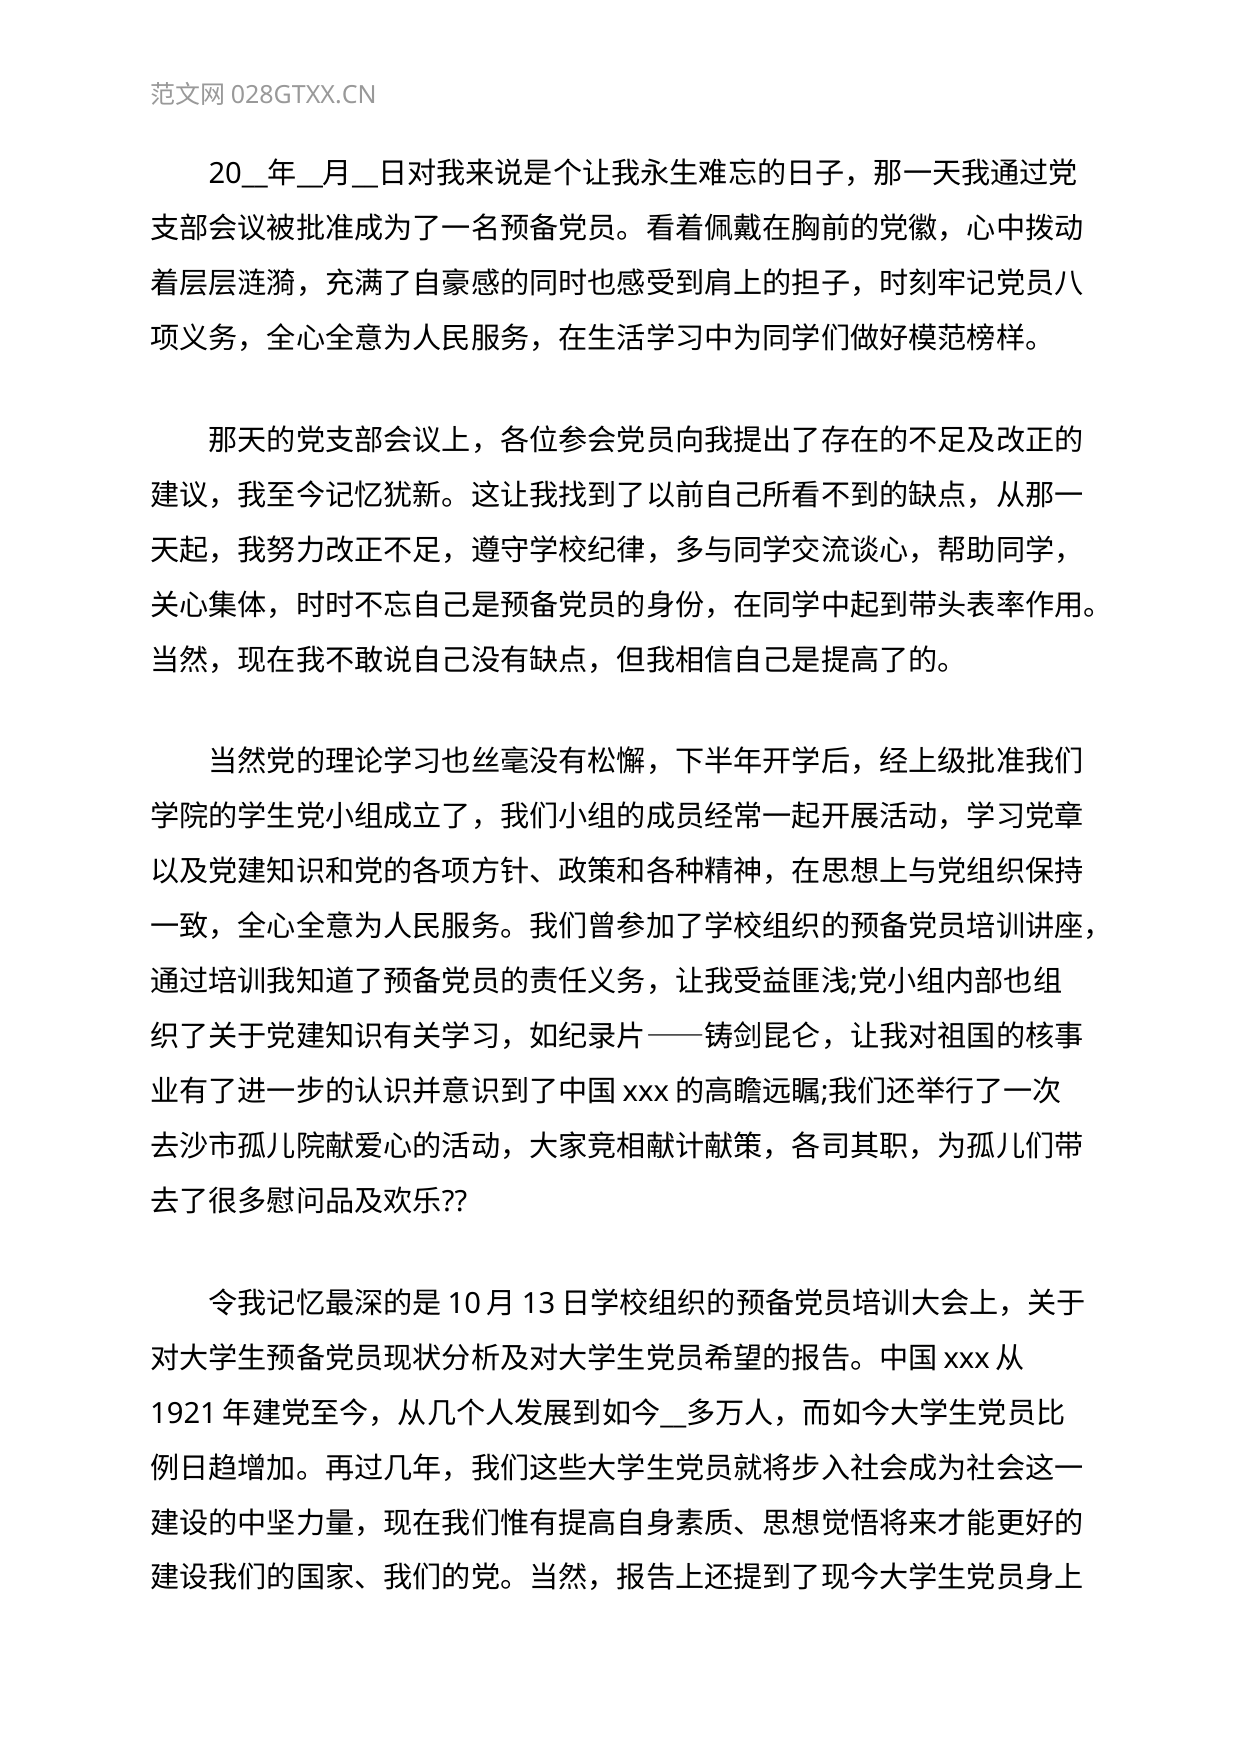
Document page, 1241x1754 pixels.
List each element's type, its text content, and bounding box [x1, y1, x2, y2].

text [150, 1279, 1090, 1596]
text 那天的党支部会议上，各位参会党员向我提出了存在的不足及改正的建议，我至今记忆犹新。这让我找到了以前自己所看不到的缺点，从那一天起，我努力改正不足，遵守学校纪律，多与同学交流谈心，帮助同学，关心集体，时时不忘自己是预备党员的身份，在同学中起到带头表率作用。当然，现在我不敢说自己没有缺点，但我相信自己是提高了的。 [150, 417, 1090, 678]
text 20__年__月__日对我来说是个让我永生难忘的日子，那一天我通过党支部会议被批准成为了一名预备党员。看着佩戴在胸前的党徽，心中拨动着层层涟漪，充满了自豪感的同时也感受到肩上的担子，时刻牢记党员八项义务，全心全意为人民服务，在生活学习中为同学们做好模范榜样。 [150, 150, 1090, 357]
text 当然党的理论学习也丝毫没有松懈，下半年开学后，经上级批准我们学院的学生党小组成立了，我们小组的成员经常一起开展活动，学习党章以及党建知识和党的各项方针、政策和各种精神，在思想上与党组织保持一致，全心全意为人民服务。我们曾参加了学校组织的预备党员培训讲座，通过培训我知道了预备党员的责任义务，让我受益匪浅;党小组内部也组织了关于党建知识有关学习，如纪录片——铸剑昆仑，让我对祖国的核事业有了进一步的认识并意识到了中国xxx的高瞻远瞩;我们还举行了一次去沙市孤儿院献爱心的活动，大家竞相献计献策，各司其职，为孤儿们带去了很多慰问品及欢乐?? [150, 738, 1090, 1220]
